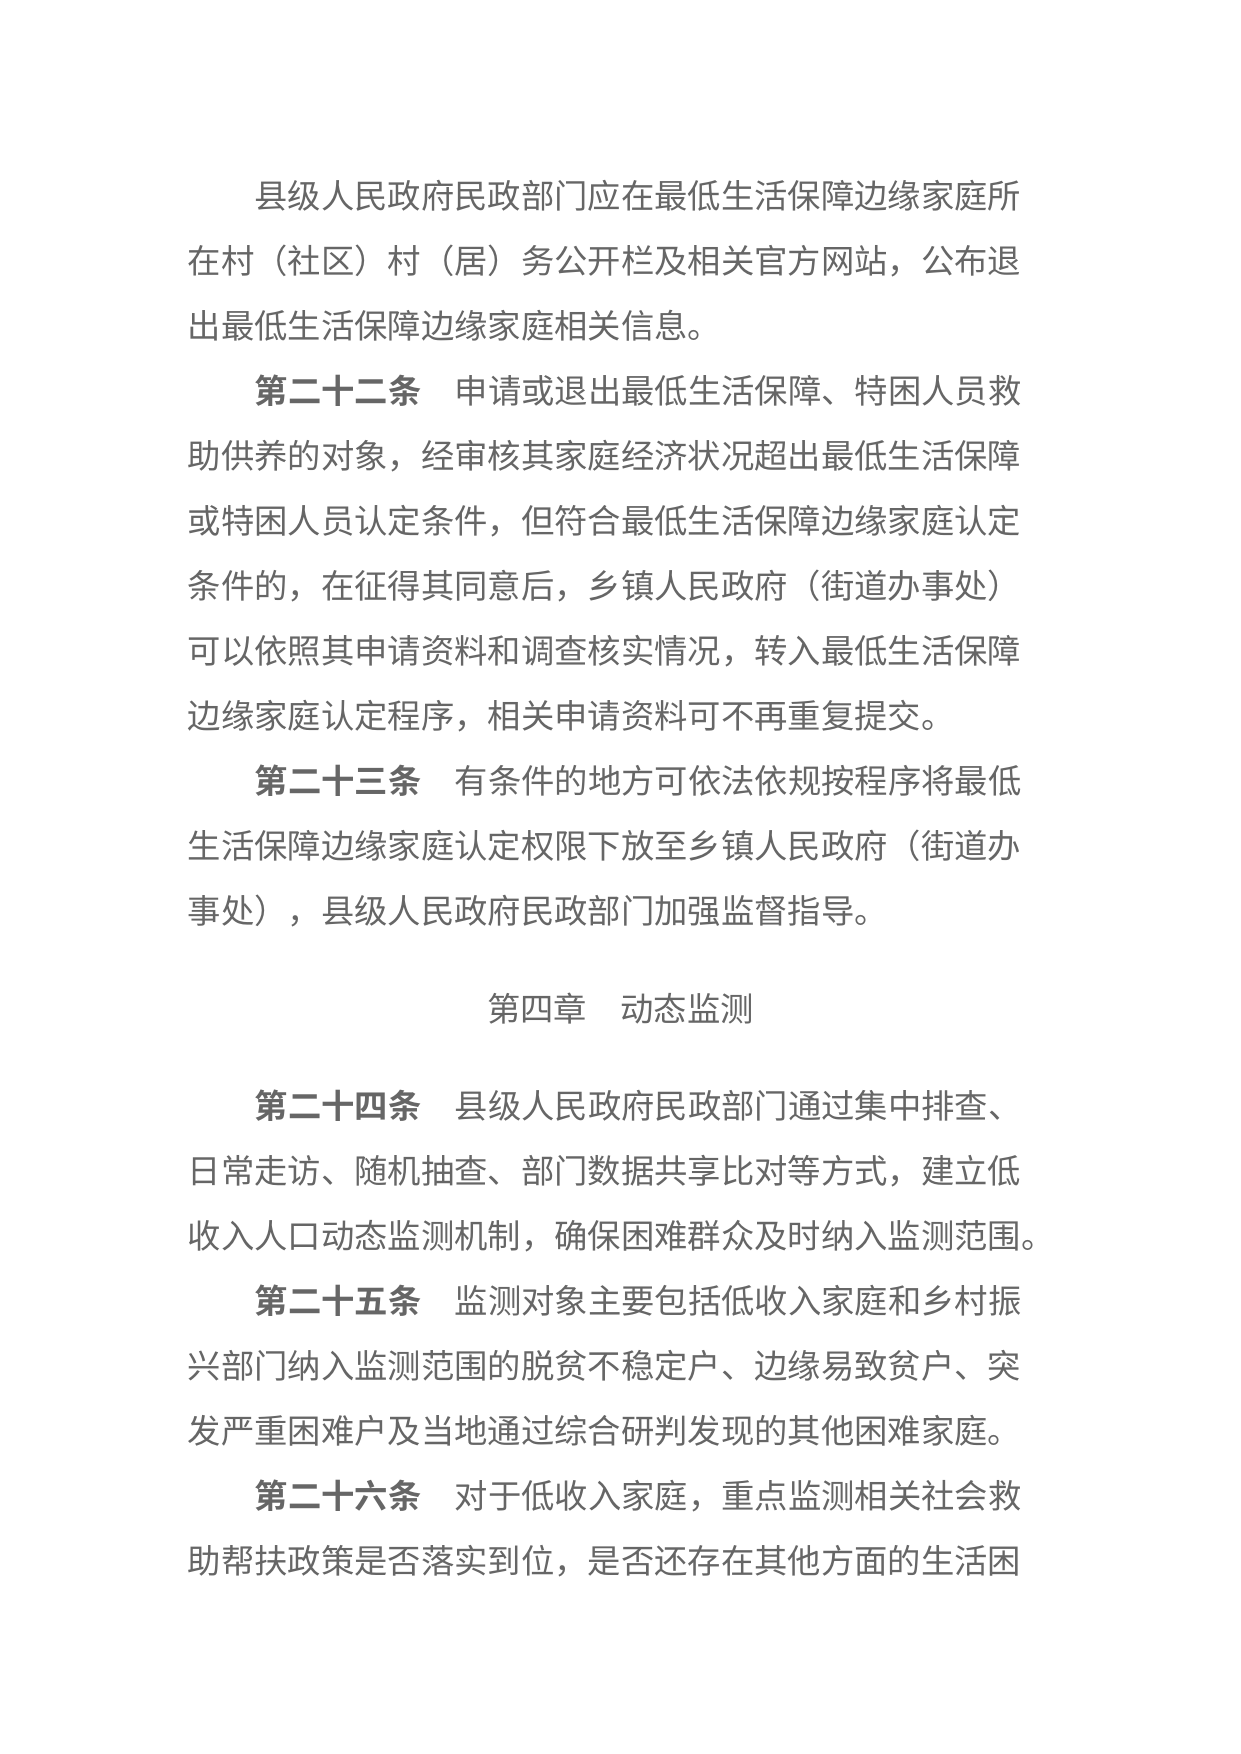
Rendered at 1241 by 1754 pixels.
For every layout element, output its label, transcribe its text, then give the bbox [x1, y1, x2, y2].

text 第二十四条 县级人民政府民政部门通过集中排查、日常走访、随机抽查、部门数据共享比对等方式，建立低收入人口动态监测机制，确保困难群众及时纳入监测范围。 [187, 1072, 1053, 1267]
text 第二十五条 监测对象主要包括低收入家庭和乡村振兴部门纳入监测范围的脱贫不稳定户、边缘易致贫户、突发严重困难户及当地通过综合研判发现的其他困难家庭。 [187, 1267, 1053, 1462]
text 第四章 动态监测 [187, 974, 1053, 1039]
text 第二十二条 申请或退出最低生活保障、特困人员救助供养的对象，经审核其家庭经济状况超出最低生活保障或特困人员认定条件，但符合最低生活保障边缘家庭认定条件的，在征得其同意后，乡镇人民政府（街道办事处）可以依照其申请资料和调查核实情况，转入最低生活保障边缘家庭认定程序，相关申请资料可不再重复提交。 [187, 357, 1053, 747]
text 第二十三条 有条件的地方可依法依规按程序将最低生活保障边缘家庭认定权限下放至乡镇人民政府（街道办事处），县级人民政府民政部门加强监督指导。 [187, 747, 1053, 942]
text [187, 1462, 1053, 1592]
text 县级人民政府民政部门应在最低生活保障边缘家庭所在村（社区）村（居）务公开栏及相关官方网站，公布退出最低生活保障边缘家庭相关信息。 [187, 162, 1053, 357]
